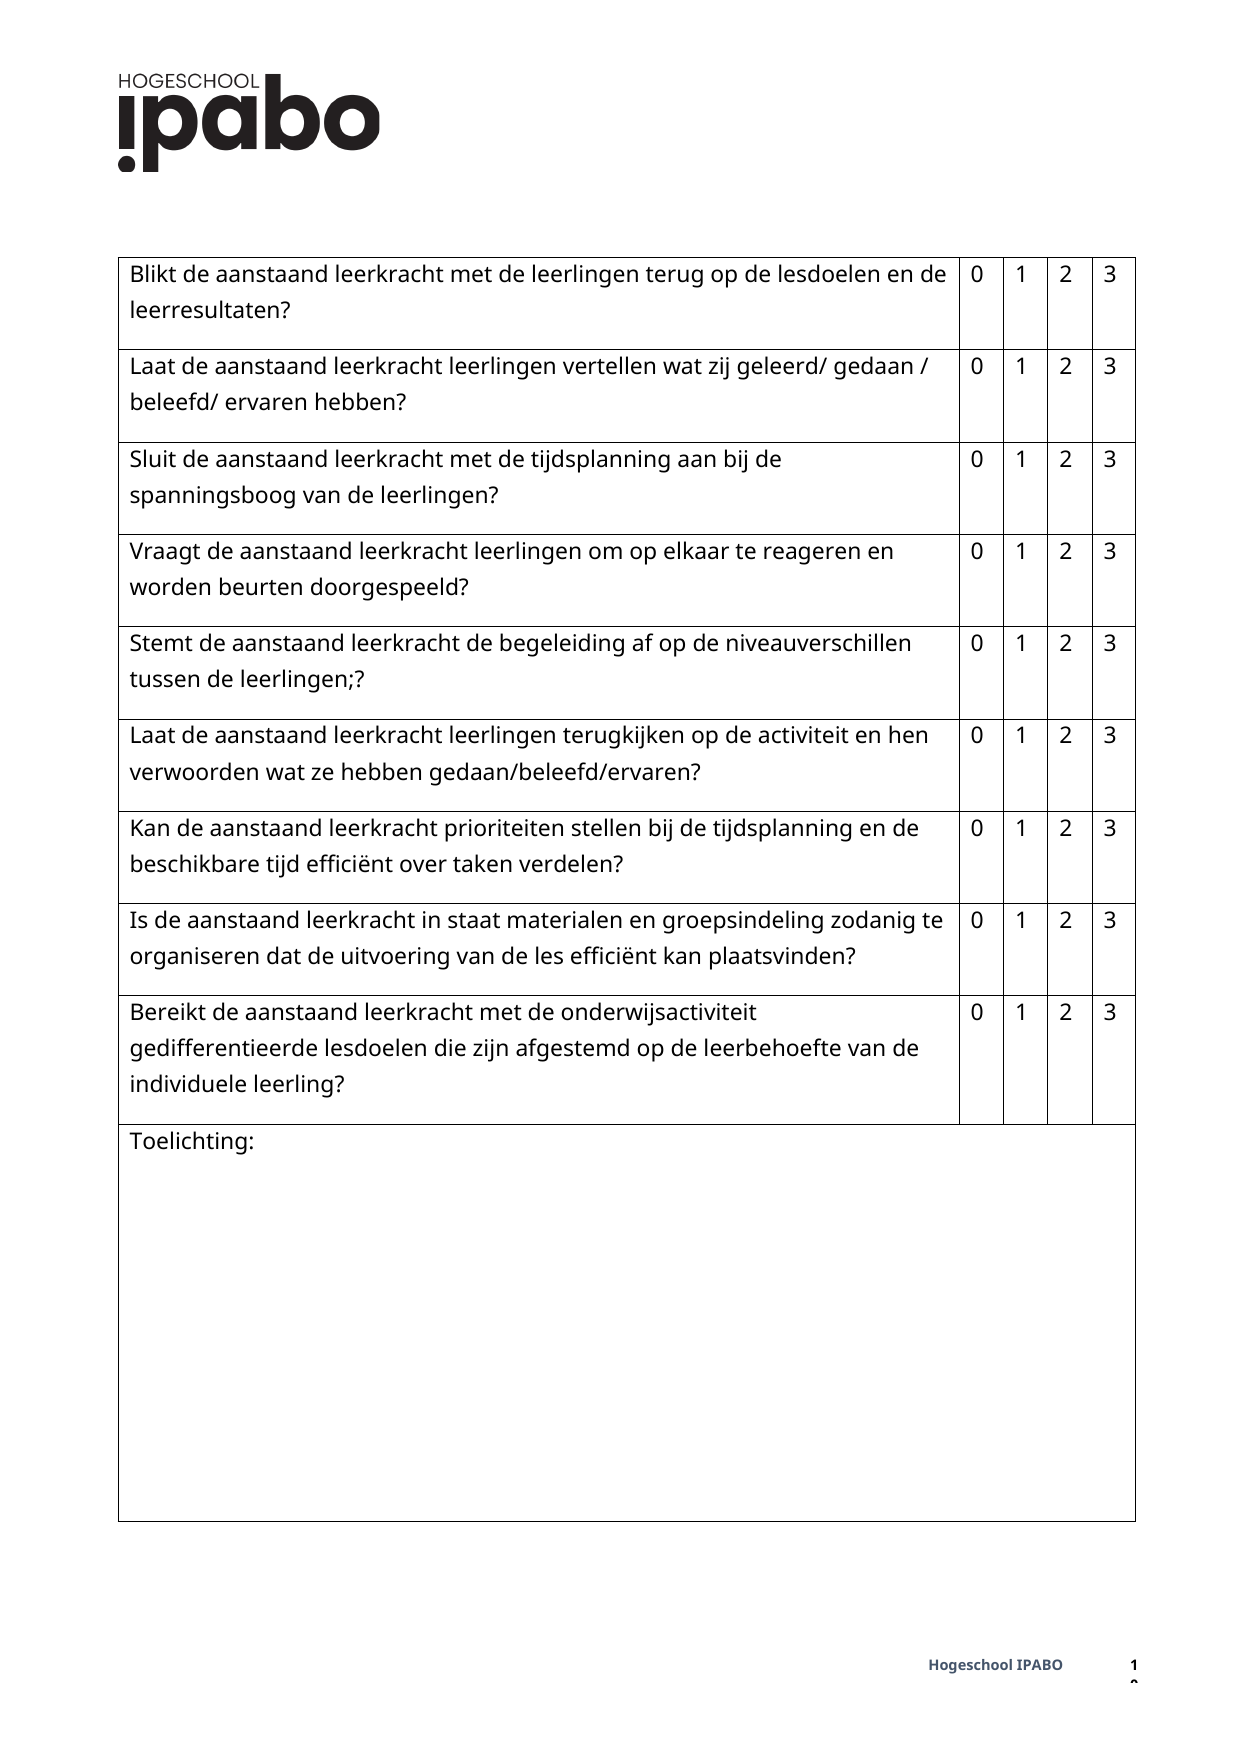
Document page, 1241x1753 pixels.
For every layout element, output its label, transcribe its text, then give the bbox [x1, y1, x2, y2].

table_cell Is de aanstaand leerkracht in staat materialen en groepsindeling zodanig te organiseren dat de uitvoering van de les efficiënt kan plaatsvinden? [119, 904, 959, 995]
table_cell 1 [1004, 443, 1047, 534]
table_cell 0 [960, 535, 1003, 626]
table_cell 2 [1048, 627, 1092, 718]
table_cell 0 [960, 350, 1003, 442]
table_cell 0 [960, 904, 1003, 995]
table_cell 0 [960, 443, 1003, 534]
table_cell 3 [1093, 996, 1135, 1123]
table_cell 3 [1093, 258, 1135, 349]
table_cell Vraagt de aanstaand leerkracht leerlingen om op elkaar te reageren en worden beurten doorgespeeld? [119, 535, 959, 626]
table_cell 1 [1004, 535, 1047, 626]
table_cell 0 [960, 812, 1003, 903]
table_cell Kan de aanstaand leerkracht prioriteiten stellen bij de tijdsplanning en de beschikbare tijd efficiënt over taken verdelen? [119, 812, 959, 903]
table_cell 1 [1004, 812, 1047, 903]
table_cell 1 [1004, 258, 1047, 349]
table_cell 2 [1048, 350, 1092, 442]
table_cell Toelichting: [119, 1125, 1135, 1521]
table_cell 3 [1093, 627, 1135, 718]
table_cell 0 [960, 996, 1003, 1123]
table_cell 2 [1048, 720, 1092, 811]
table_cell Laat de aanstaand leerkracht leerlingen vertellen wat zij geleerd/ gedaan / beleefd/ ervaren hebben? [119, 350, 959, 442]
table_cell 2 [1048, 443, 1092, 534]
table_cell 3 [1093, 720, 1135, 811]
table_cell 2 [1048, 535, 1092, 626]
table_cell 3 [1093, 443, 1135, 534]
table_cell Sluit de aanstaand leerkracht met de tijdsplanning aan bij de spanningsboog van de leerlingen? [119, 443, 959, 534]
table_cell 3 [1093, 904, 1135, 995]
table_cell 3 [1093, 535, 1135, 626]
table_cell 3 [1093, 350, 1135, 442]
table_cell 1 [1004, 996, 1047, 1123]
table_cell 1 [1004, 627, 1047, 718]
table_cell Bereikt de aanstaand leerkracht met de onderwijsactiviteit gedifferentieerde lesdoelen die zijn afgestemd op de leerbehoefte van de individuele leerling? [119, 996, 959, 1123]
table_cell Stemt de aanstaand leerkracht de begeleiding af op de niveauverschillen tussen de leerlingen;? [119, 627, 959, 718]
table_cell Laat de aanstaand leerkracht leerlingen terugkijken op de activiteit en hen verwoorden wat ze hebben gedaan/beleefd/ervaren? [119, 720, 959, 811]
table_cell 1 [1004, 720, 1047, 811]
table_cell 2 [1048, 996, 1092, 1123]
table_cell 2 [1048, 812, 1092, 903]
table_cell 0 [960, 720, 1003, 811]
table_cell 2 [1048, 904, 1092, 995]
table_cell 2 [1048, 258, 1092, 349]
table_cell 0 [960, 258, 1003, 349]
table_cell 1 [1004, 904, 1047, 995]
table_cell 1 [1004, 350, 1047, 442]
table_cell Blikt de aanstaand leerkracht met de leerlingen terug op de lesdoelen en de leerresultaten? [119, 258, 959, 349]
table_cell 3 [1093, 812, 1135, 903]
table_cell 0 [960, 627, 1003, 718]
